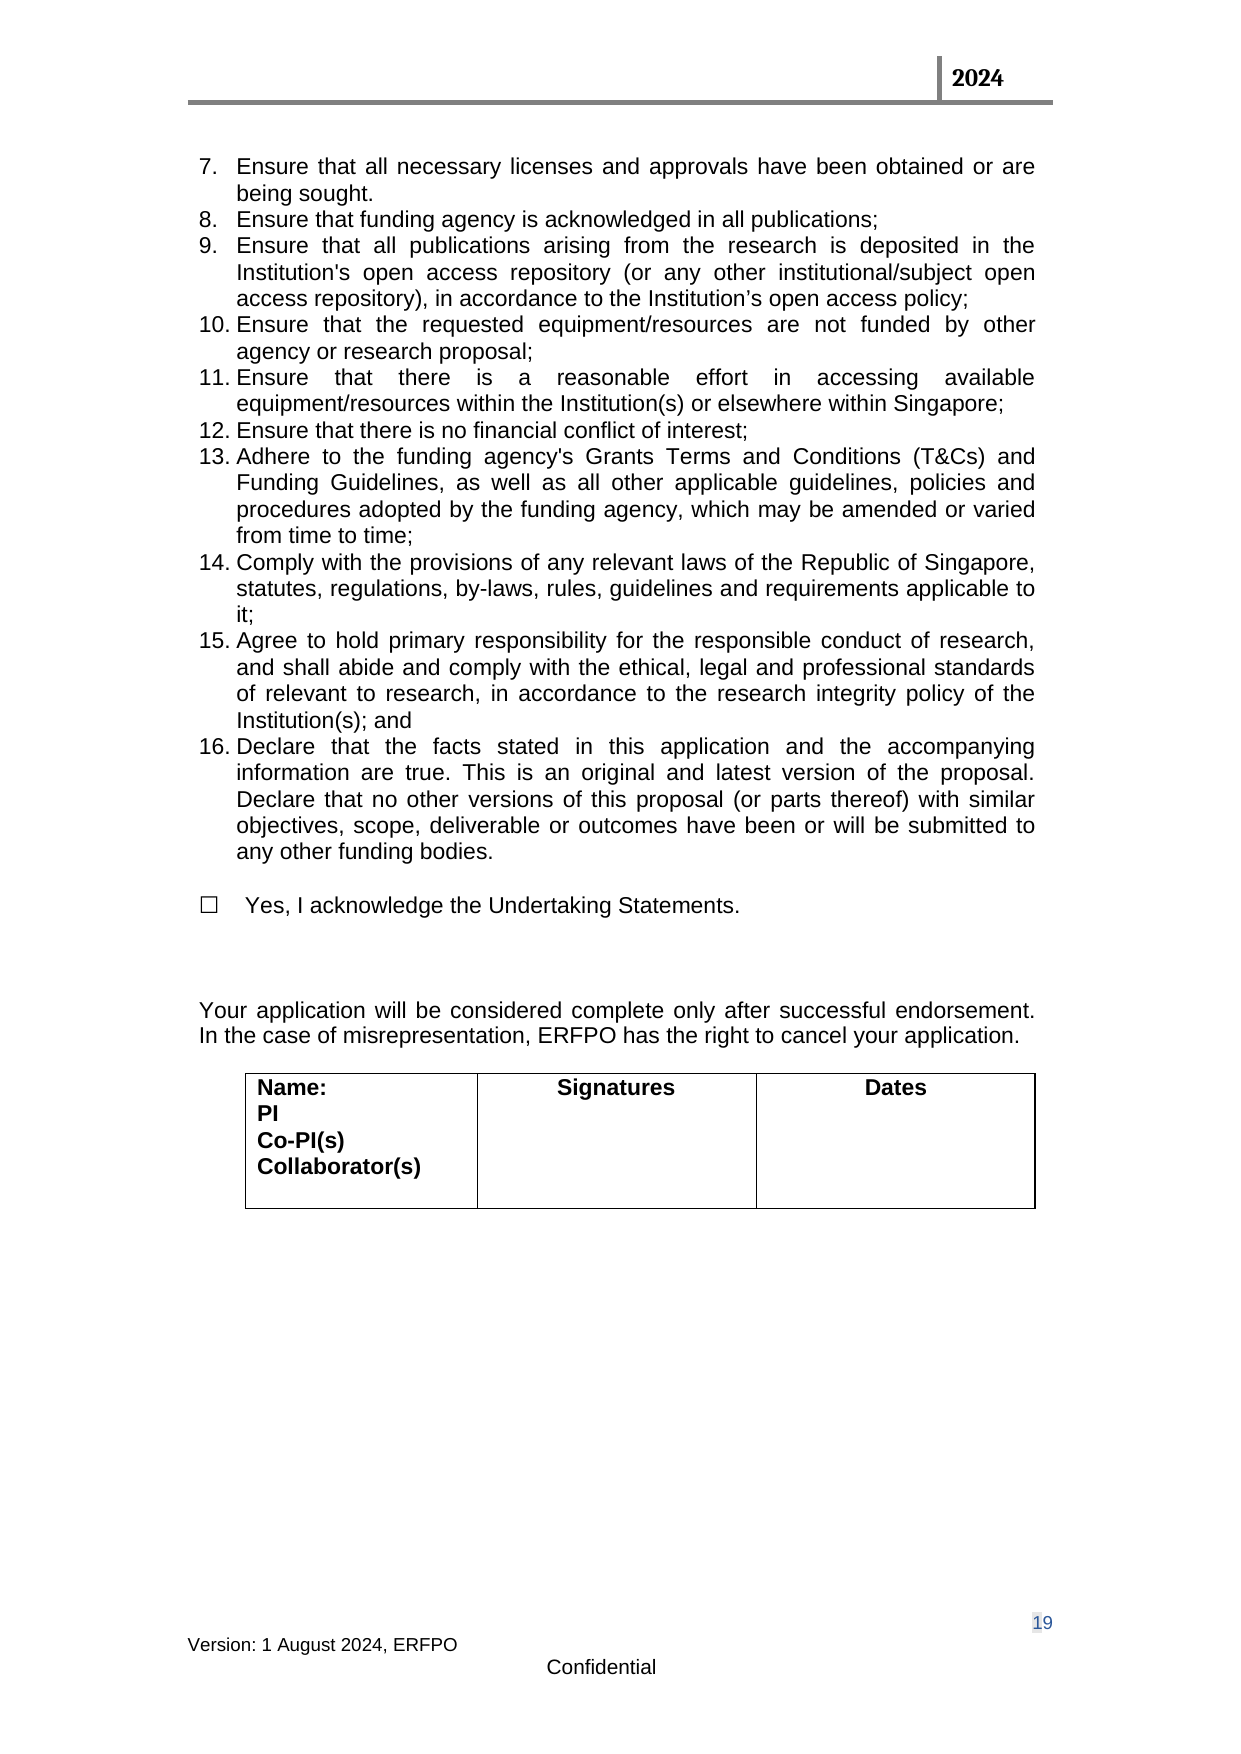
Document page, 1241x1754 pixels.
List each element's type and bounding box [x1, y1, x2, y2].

table_cell [188, 150, 1047, 1208]
